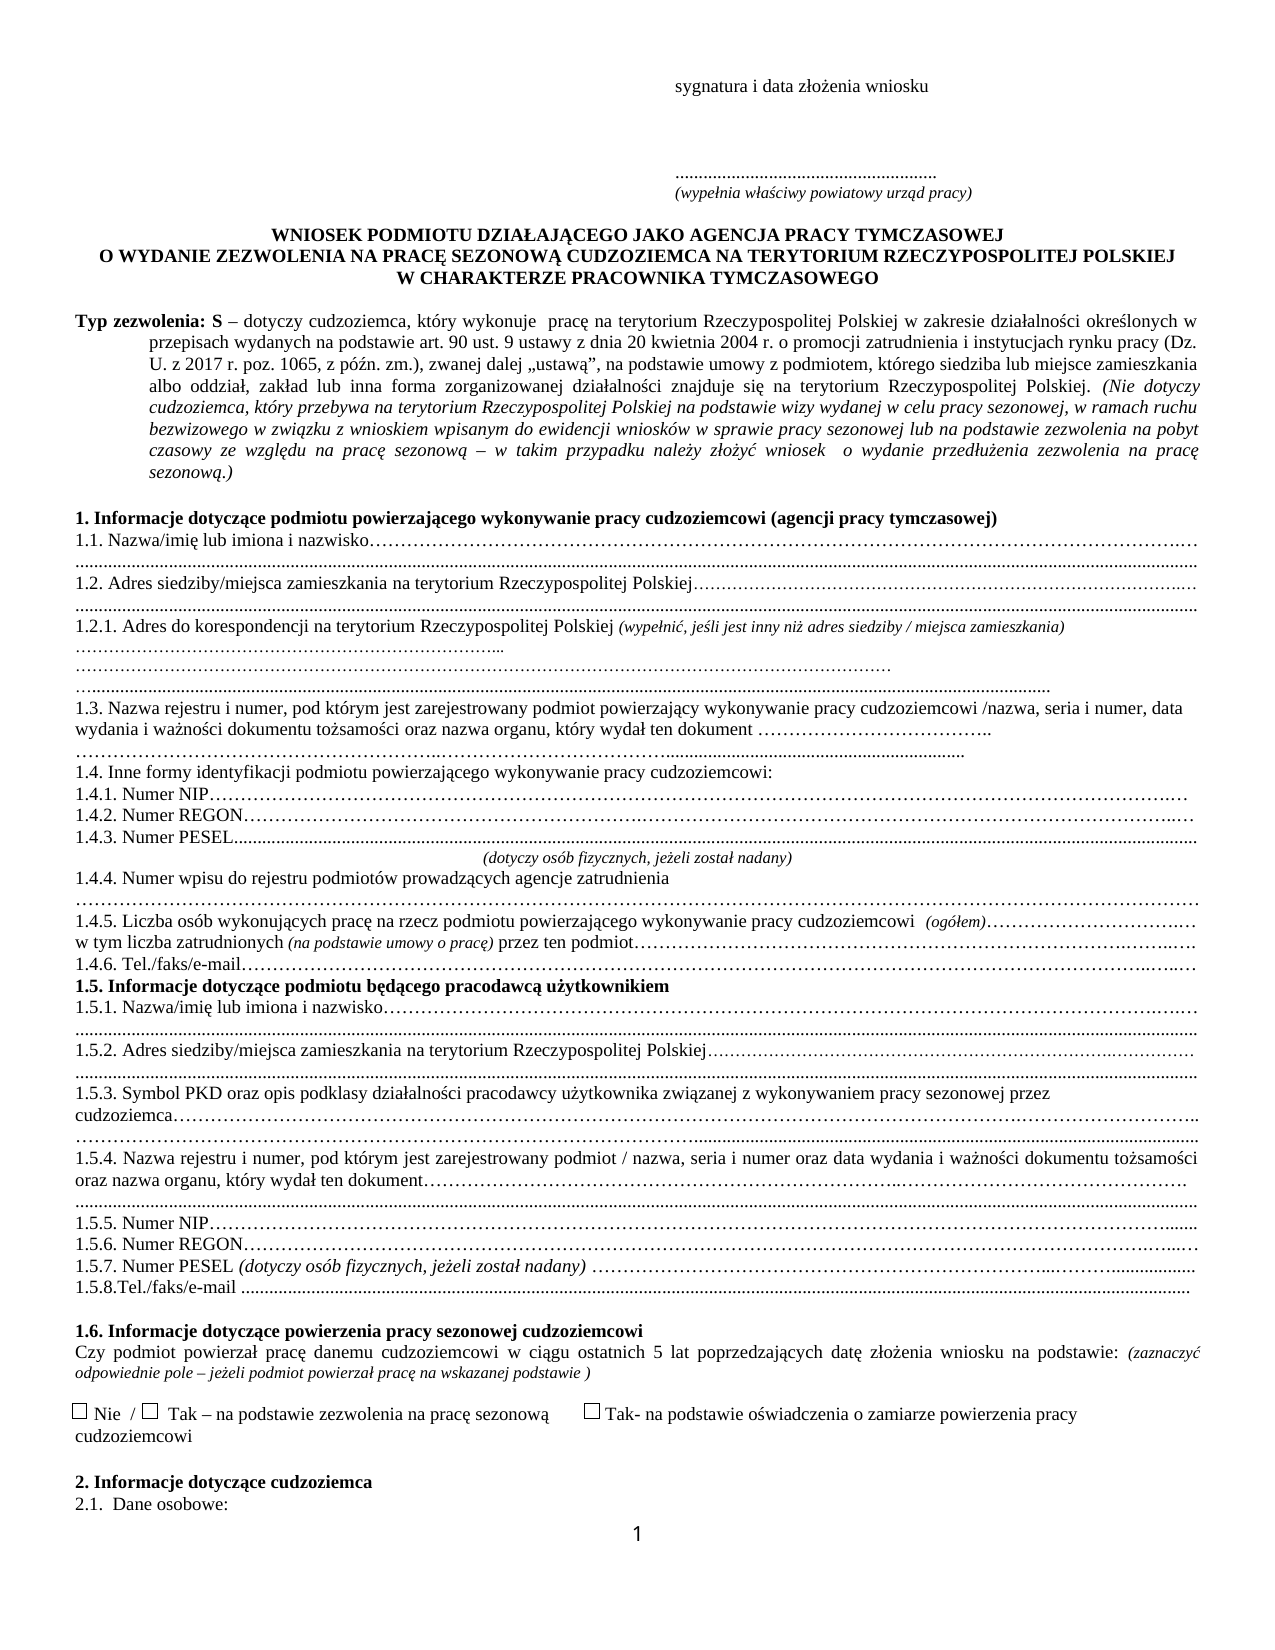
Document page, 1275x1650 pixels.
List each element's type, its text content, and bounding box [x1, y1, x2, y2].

text 1.5.5. Numer NIP………………………………………………………………………………………………………………………………………....... [75, 1212, 1200, 1233]
text 1.4.2. Numer REGON……………………………………………………….…………………………………………………………………………..… [75, 804, 1200, 826]
text 1.2.1. Adres do korespondencji na terytorium Rzeczypospolitej Polskiej (wypełnić, jeśli jest inny niż adres siedziby / miejsca zamieszkania) …………………………………………………………………...……………………………………………………………………………………………………………………………………............................................................................................................................................................................................................. [75, 615, 1200, 697]
text w tym liczba zatrudnionych (na podstawie umowy o pracę) przez ten podmiot…………………………………………………………………….……..…. [75, 931, 1200, 953]
text 1.4.1. Numer NIP……………………………………………………………………………………………………………………………………….… [75, 783, 1200, 804]
text 1.5.2. Adres siedziby/miejsca zamieszkania na terytorium Rzeczypospolitej Polskiej……………………………………………………………….…………… [75, 1039, 1200, 1061]
text 1.5.1. Nazwa/imię lub imiona i nazwisko…………………………………………………………………………………………………………….….… ................................................................................................................................................................................................................................................ [75, 996, 1200, 1039]
text W CHARAKTERZE PRACOWNIKA TYMCZASOWEGO [75, 267, 1200, 288]
text sygnatura i data złożenia wniosku [675, 75, 1200, 97]
text ........................................................ [600, 161, 1200, 183]
text 1.3. Nazwa rejestru i numer, pod którym jest zarejestrowany podmiot powierzający wykonywanie pracy cudzoziemcowi /nazwa, seria i numer, data wydania i ważności dokumentu tożsamości oraz nazwa organu, który wydał ten dokument ………………………………..…………………………………………………..………………………………................................................................ [75, 697, 1200, 761]
text Nie / Tak – na podstawie zezwolenia na pracę sezonową Tak- na podstawie oświadczenia o zamiarze powierzenia pracy cudzoziemcowi [75, 1403, 1200, 1446]
text 1.5. Informacje dotyczące podmiotu będącego pracodawcą użytkownikiem [75, 974, 1200, 996]
text Typ zezwolenia: S – dotyczy cudzoziemca, który wykonuje pracę na terytorium Rzeczypospolitej Polskiej w zakresie działalności określonych w przepisach wydanych na podstawie art. 90 ust. 9 ustawy z dnia 20 kwietnia 2004 r. o promocji zatrudnienia i instytucjach rynku pracy (Dz. U. z 2017 r. poz. 1065, z późn. zm.), zwanej dalej „ustawą”, na podstawie umowy z podmiotem, którego siedziba lub miejsce zamieszkania albo oddział, zakład lub inna forma zorganizowanej działalności znajduje się na terytorium Rzeczypospolitej Polskiej. (Nie dotyczy cudzoziemca, który przebywa na terytorium Rzeczypospolitej Polskiej na podstawie wizy wydanej w celu pracy sezonowej, w ramach ruchu bezwizowego w związku z wnioskiem wpisanym do ewidencji wniosków w sprawie pracy sezonowej lub na podstawie zezwolenia na pobyt czasowy ze względu na pracę sezonową – w takim przypadku należy złożyć wniosek o wydanie przedłużenia zezwolenia na pracę sezonową.) [75, 310, 1200, 482]
text WNIOSEK PODMIOTU DZIAŁAJĄCEGO JAKO AGENCJA PRACY TYMCZASOWEJ [75, 223, 1200, 245]
text ................................................................................................................................................................................................................................................ [75, 1061, 1200, 1082]
text 1. Informacje dotyczące podmiotu powierzającego wykonywanie pracy cudzoziemcowi (agencji pracy tymczasowej) [75, 507, 1200, 529]
text 1.4.6. Tel./faks/e-mail………………………………………………………………………………………………………………………………..…..… [75, 953, 1200, 974]
text 1.1. Nazwa/imię lub imiona i nazwisko………………………………………………………………………………………………………………….… ................................................................................................................................................................................................................................................ [75, 529, 1200, 572]
text 1.5.4. Nazwa rejestru i numer, pod którym jest zarejestrowany podmiot / nazwa, seria i numer oraz data wydania i ważności dokumentu tożsamości oraz nazwa organu, który wydał ten dokument…………………………………………………………………..………………………………………. [75, 1147, 1200, 1190]
text 1.5.6. Numer REGON……………………………………………………………………………………………………………………………….…...… [75, 1233, 1200, 1255]
text 1.2. Adres siedziby/miejsca zamieszkania na terytorium Rzeczypospolitej Polskiej…………………………………………………………………………….… [75, 572, 1200, 593]
text ................................................................................................................................................................................................................................................ [75, 593, 1200, 615]
text 2.1. Dane osobowe: [75, 1493, 1200, 1514]
text Czy podmiot powierzał pracę danemu cudzoziemcowi w ciągu ostatnich 5 lat poprzedzających datę złożenia wniosku na podstawie: (zaznaczyć odpowiednie pole – jeżeli podmiot powierzał pracę na wskazanej podstawie ) [75, 1341, 1200, 1382]
text ………………………………………………………………………………………............................................................................................................ [75, 1125, 1200, 1147]
text O WYDANIE ZEZWOLENIA NA PRACĘ SEZONOWĄ CUDZOZIEMCA NA TERYTORIUM RZECZYPOSPOLITEJ POLSKIEJ [75, 245, 1200, 267]
text 1.5.8.Tel./faks/e-mail ........................................................................................................................................................................................................... [75, 1276, 1200, 1298]
text 1.5.7. Numer PESEL (dotyczy osób fizycznych, jeżeli został nadany) ………………………………………………………………...……….................. [75, 1255, 1200, 1276]
text 1.6. Informacje dotyczące powierzenia pracy sezonowej cudzoziemcowi [75, 1319, 1200, 1341]
text 1.5.3. Symbol PKD oraz opis podklasy działalności pracodawcy użytkownika związanej z wykonywaniem pracy sezonowej przez cudzoziemca……………………………………………………………………………………………………………………….……………………….. [75, 1082, 1200, 1125]
text (dotyczy osób fizycznych, jeżeli został nadany) [75, 847, 1200, 867]
text 1.4.4. Numer wpisu do rejestru podmiotów prowadzących agencje zatrudnienia ……………………………………………………………………………………………………………………………………………………………… [75, 867, 1200, 910]
text 1.4.3. Numer PESEL.............................................................................................................................................................................................................. [75, 826, 1200, 847]
text ................................................................................................................................................................................................................................................ [75, 1190, 1200, 1212]
text 1.4. Inne formy identyfikacji podmiotu powierzającego wykonywanie pracy cudzoziemcowi: [75, 761, 1200, 783]
text (wypełnia właściwy powiatowy urząd pracy) [600, 183, 1200, 202]
text 1.4.5. Liczba osób wykonujących pracę na rzecz podmiotu powierzającego wykonywanie pracy cudzoziemcowi (ogółem)………………………….… [75, 910, 1200, 931]
text 2. Informacje dotyczące cudzoziemca [75, 1471, 1200, 1493]
